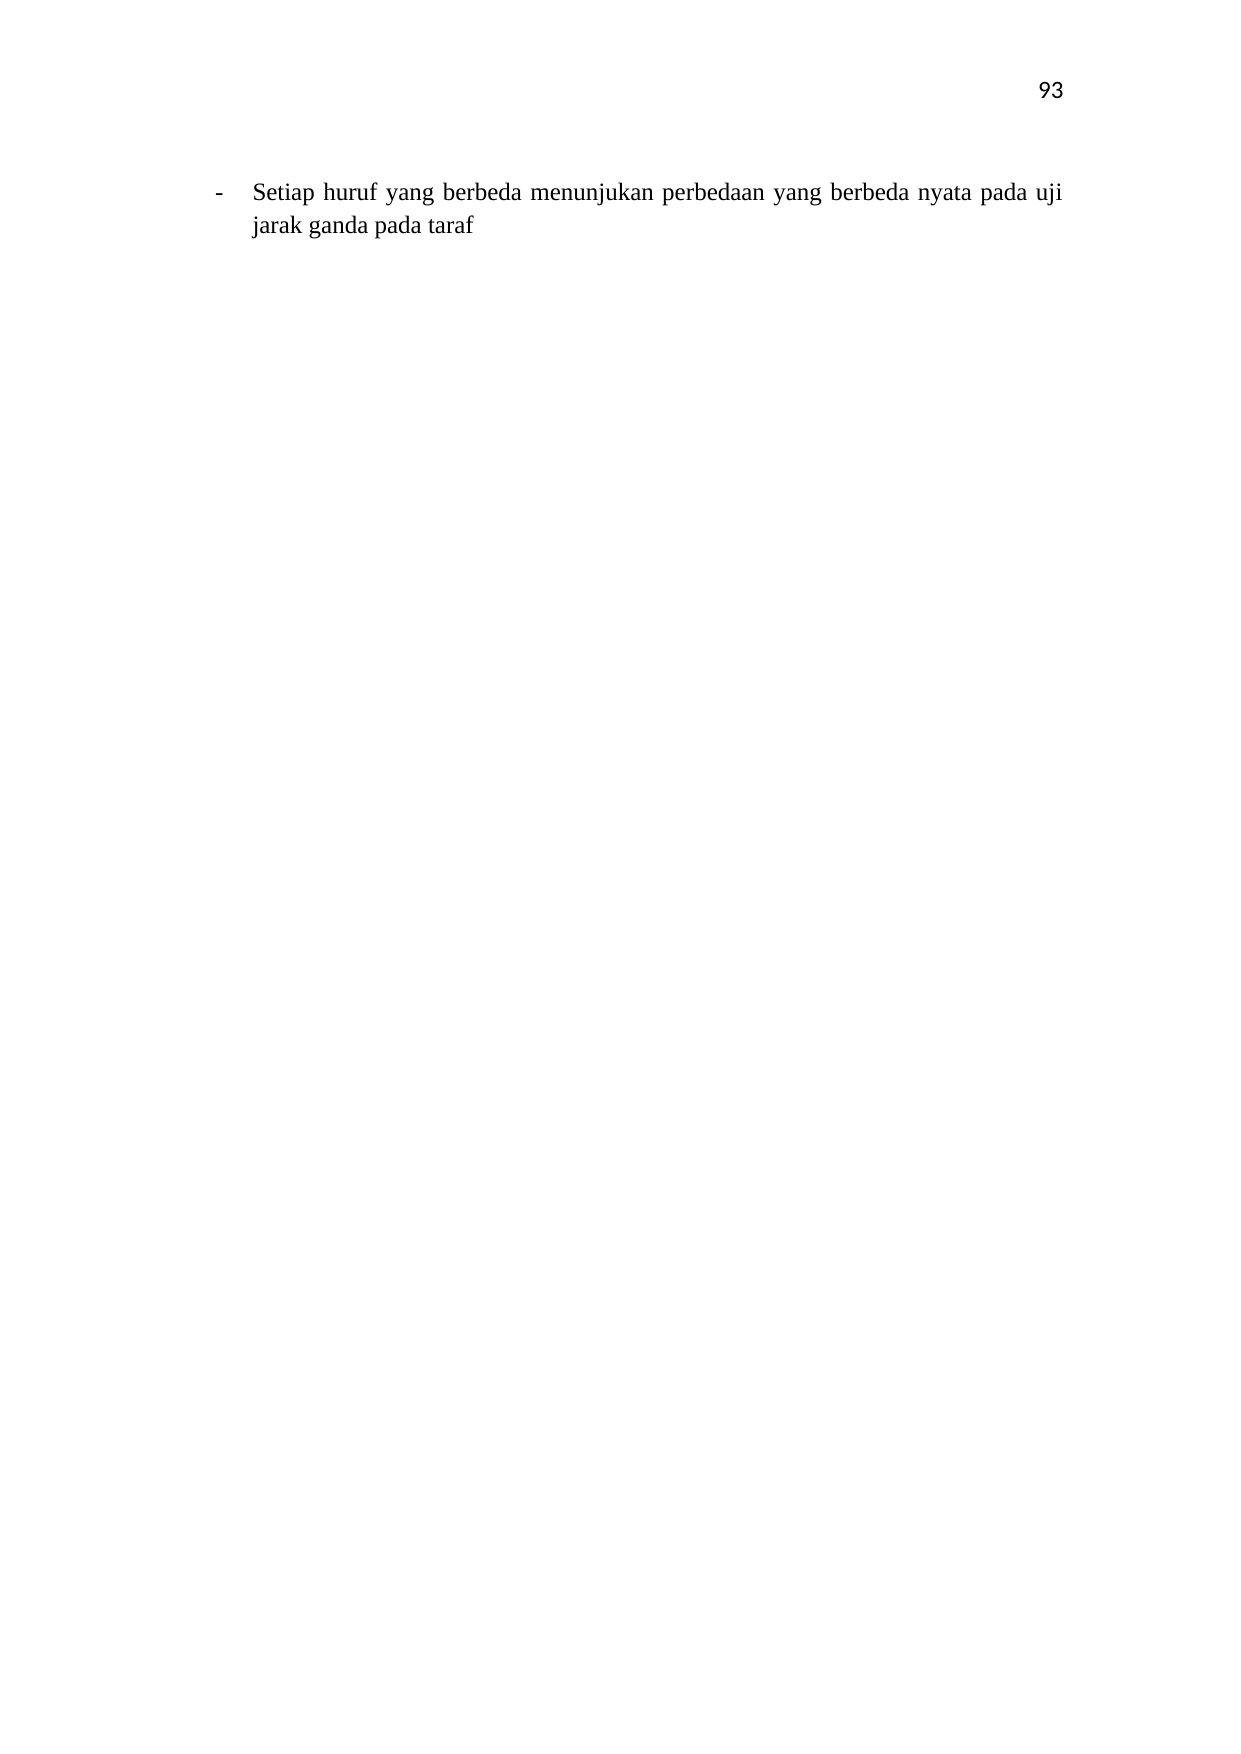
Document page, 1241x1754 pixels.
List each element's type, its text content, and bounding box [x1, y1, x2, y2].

list Setiap huruf yang berbeda menunjukan perbedaan yang berbeda nyata pada uji jarak ganda pada taraf [215, 177, 1063, 239]
